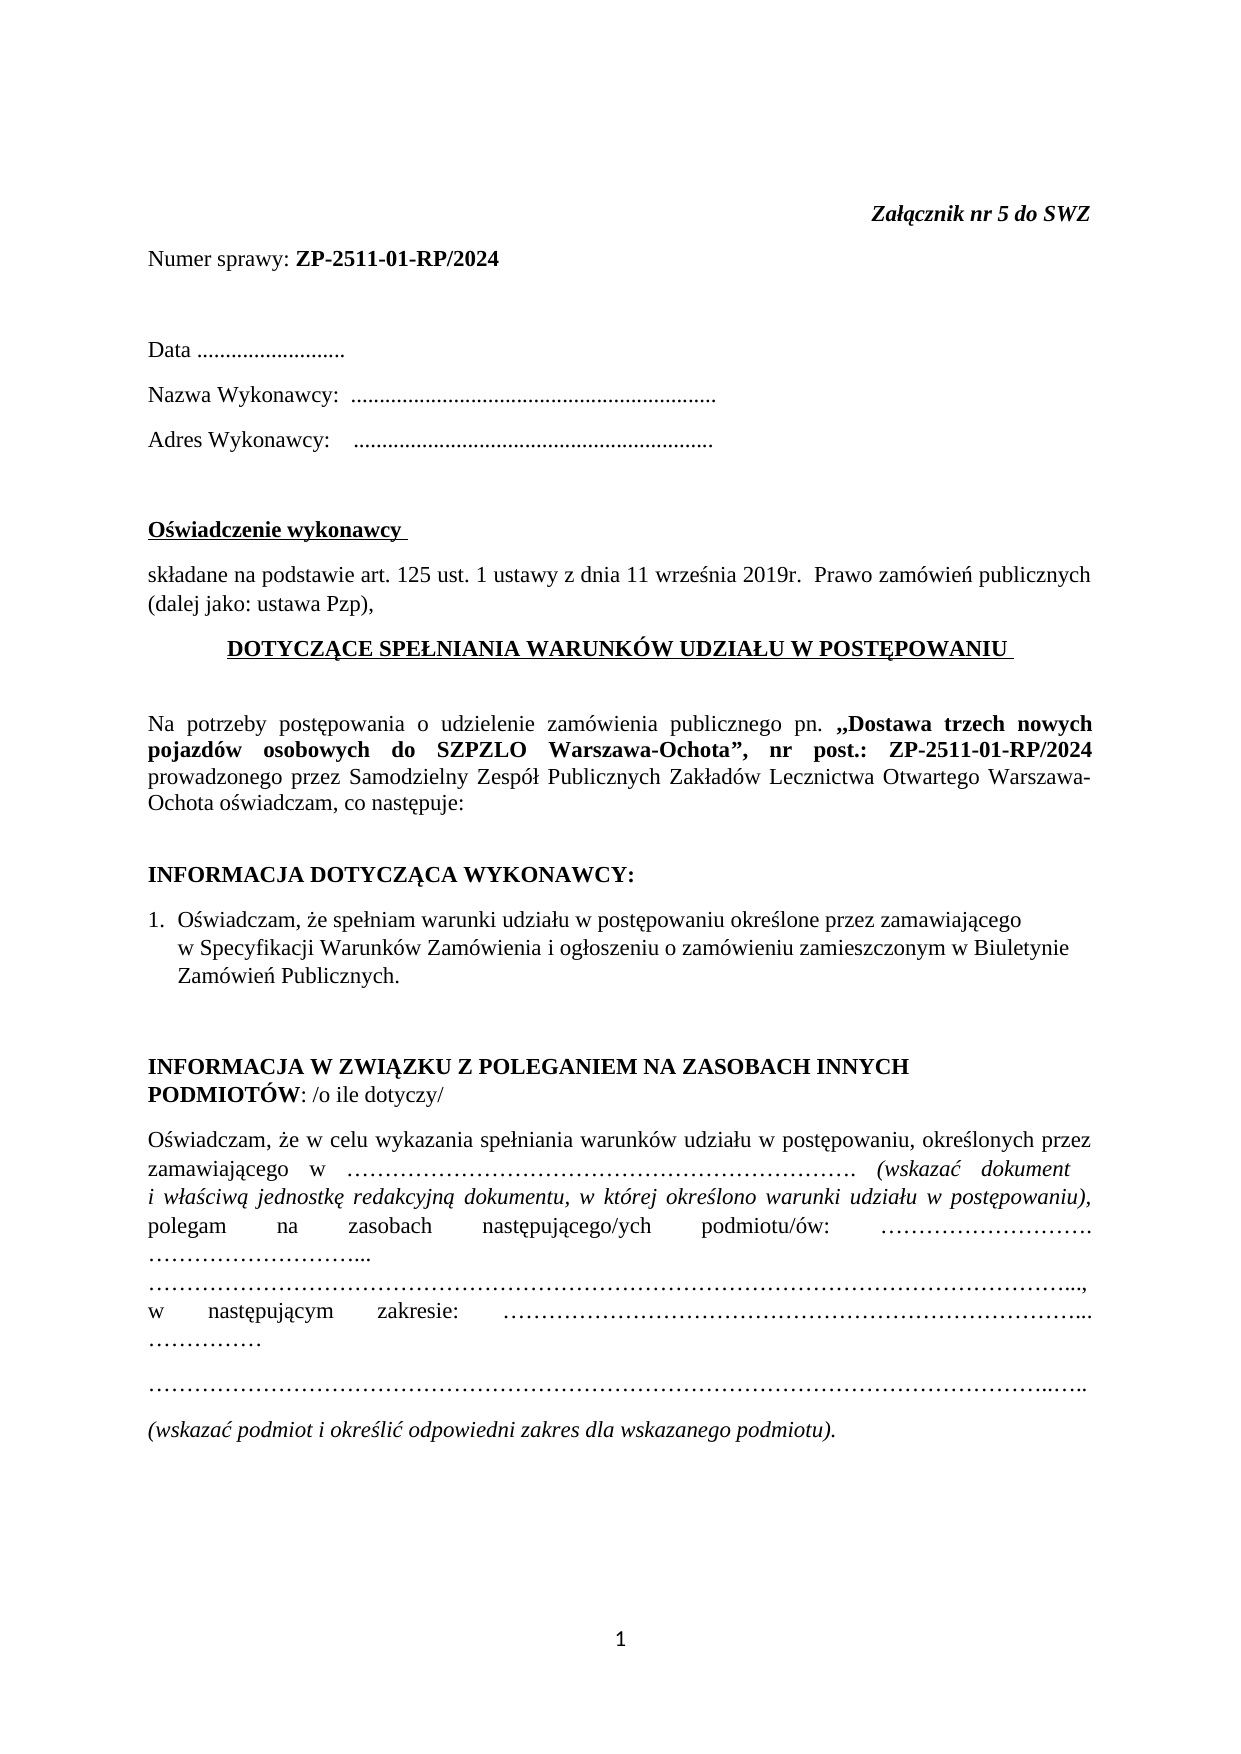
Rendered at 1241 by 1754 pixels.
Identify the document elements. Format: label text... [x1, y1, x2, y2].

text Data .......................... [148, 336, 1093, 362]
text Adres Wykonawcy: ............................................................... [148, 426, 1093, 452]
text Oświadczam, że w celu wykazania spełniania warunków udziału w postępowaniu, określonych przez zamawiającego w …………………………………………………………. (wskazać dokument i właściwą jednostkę redakcyjną dokumentu, w której określono warunki udziału w postępowaniu), polegam na zasobach następującego/ych podmiotu/ów: ……………………….………………………... …………………………………………………………………………………………………………..., w następującym zakresie: …………………………………………………………………...…………… [148, 1126, 1093, 1352]
text Nazwa Wykonawcy: ................................................................ [148, 381, 1093, 407]
text Oświadczenie wykonawcy [148, 516, 1093, 542]
list Oświadczam, że spełniam warunki udziału w postępowaniu określone przez zamawiającego w Specyfikacji Warunków Zamówienia i ogłoszeniu o zamówieniu zamieszczonym w Biuletynie Zamówień Publicznych. [148, 906, 1093, 989]
text Załącznik nr 5 do SWZ [148, 200, 1093, 227]
text INFORMACJA W ZWIĄZKU Z POLEGANIEM NA ZASOBACH INNYCH PODMIOTÓW: /o ile dotyczy/ [148, 1053, 1093, 1108]
text składane na podstawie art. 125 ust. 1 ustawy z dnia 11 września 2019r. Prawo zamówień publicznych (dalej jako: ustawa Pzp), [148, 561, 1093, 616]
text Na potrzeby postępowania o udzielenie zamówienia publicznego pn. ,,Dostawa trzech nowych pojazdów osobowych do SZPZLO Warszawa-Ochota”, nr post.: ZP-2511-01-RP/2024 prowadzonego przez Samodzielny Zespół Publicznych Zakładów Lecznictwa Otwartego Warszawa-Ochota oświadczam, co następuje: [148, 710, 1093, 816]
text (wskazać podmiot i określić odpowiedni zakres dla wskazanego podmiotu). [148, 1416, 1093, 1442]
text Numer sprawy: ZP-2511-01-RP/2024 [148, 245, 1093, 272]
text INFORMACJA DOTYCZĄCA WYKONAWCY: [148, 861, 1093, 887]
text DOTYCZĄCE SPEŁNIANIA WARUNKÓW UDZIAŁU W POSTĘPOWANIU [148, 635, 1093, 691]
text ………………………………………………………………………………………………………..….. [148, 1371, 1093, 1397]
